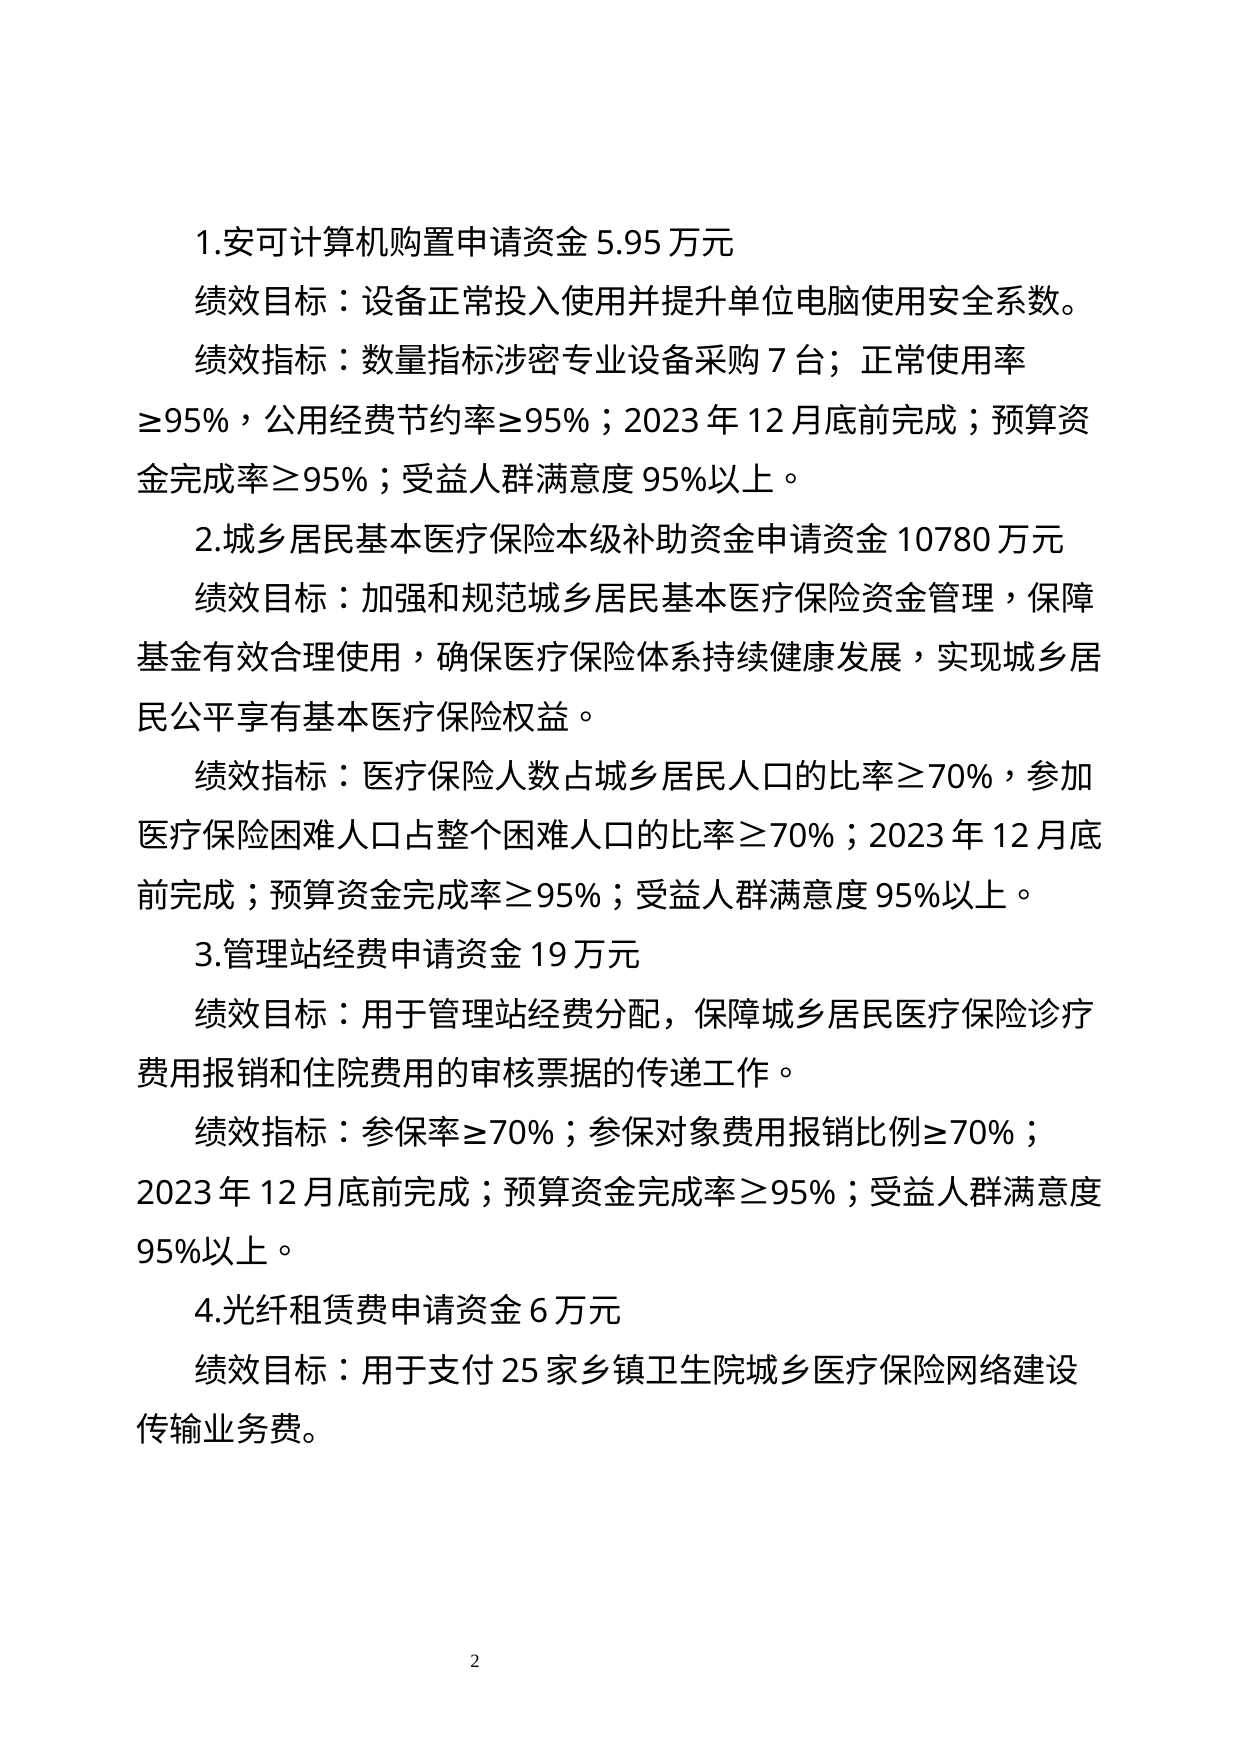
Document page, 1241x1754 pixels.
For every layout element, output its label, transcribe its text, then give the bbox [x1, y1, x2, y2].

text 绩效指标：参保率≥70%；参保对象费用报销比例≥70%；2023年12月底前完成；预算资金完成率≥95%；受益人群满意度95%以上。 [136, 1097, 1104, 1275]
text 绩效指标：医疗保险人数占城乡居民人口的比率≥70%，参加医疗保险困难人口占整个困难人口的比率≥70%；2023年12月底前完成；预算资金完成率≥95%；受益人群满意度95%以上。 [136, 741, 1104, 919]
text 2.城乡居民基本医疗保险本级补助资金申请资金10780万元 [136, 503, 1104, 563]
text 3.管理站经费申请资金19万元 [136, 919, 1104, 978]
text 绩效目标：用于支付25家乡镇卫生院城乡医疗保险网络建设传输业务费。 [136, 1335, 1104, 1453]
text 绩效指标：数量指标涉密专业设备采购7台；正常使用率≥95%，公用经费节约率≥95%；2023年12月底前完成；预算资金完成率≥95%；受益人群满意度95%以上。 [136, 325, 1104, 503]
text 1.安可计算机购置申请资金5.95万元 [136, 207, 1104, 266]
text 4.光纤租赁费申请资金6万元 [136, 1275, 1104, 1335]
text 绩效目标：设备正常投入使用并提升单位电脑使用安全系数。 [136, 266, 1104, 325]
text 绩效目标：加强和规范城乡居民基本医疗保险资金管理，保障基金有效合理使用，确保医疗保险体系持续健康发展，实现城乡居民公平享有基本医疗保险权益。 [136, 563, 1104, 741]
text 绩效目标：用于管理站经费分配，保障城乡居民医疗保险诊疗费用报销和住院费用的审核票据的传递工作。 [136, 978, 1104, 1097]
